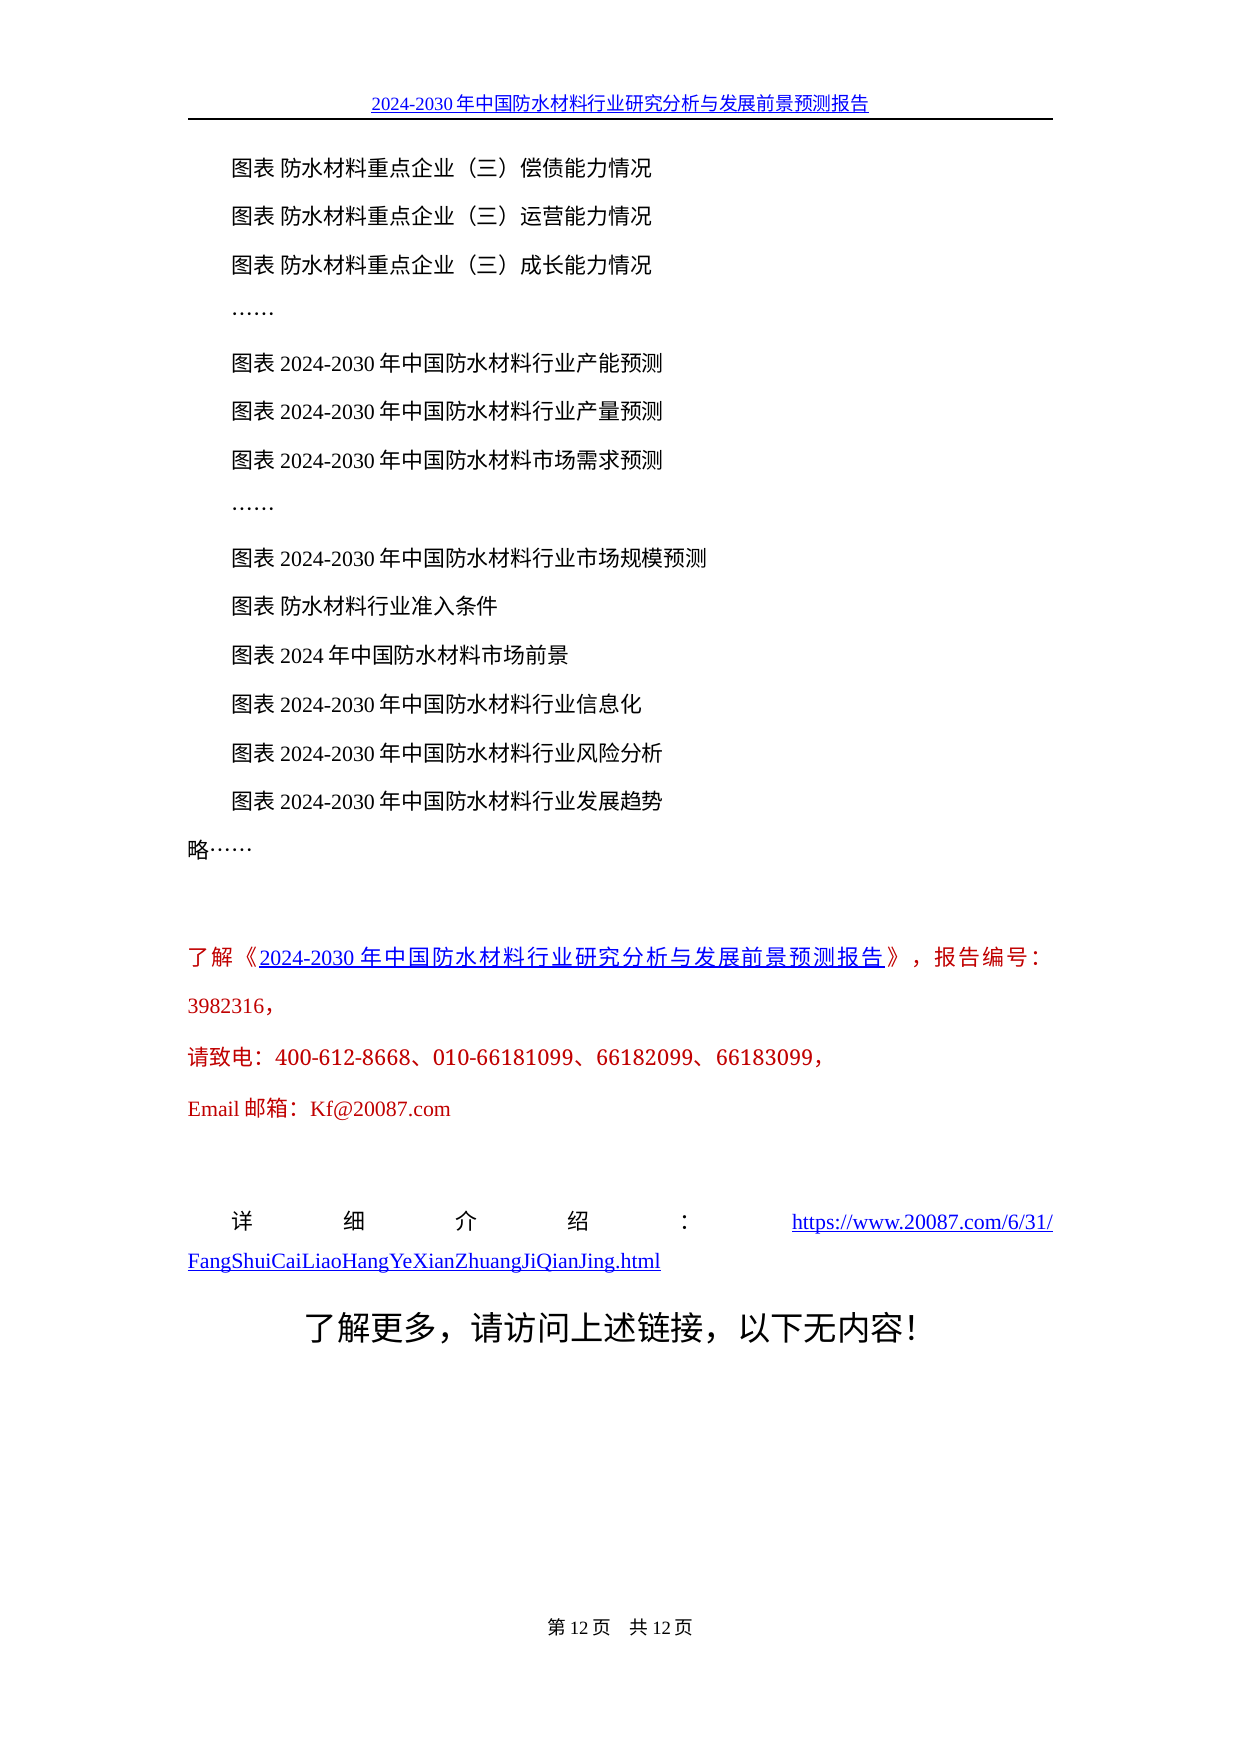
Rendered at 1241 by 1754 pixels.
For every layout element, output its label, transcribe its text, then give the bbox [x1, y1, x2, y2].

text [187, 150, 1053, 865]
text 了解《2024-2030年中国防水材料行业研究分析与发展前景预测报告》，报告编号：3982316， [187, 939, 1053, 1020]
text Email邮箱：Kf@20087.com [187, 1091, 1053, 1123]
text 请致电：400-612-8668、010-66181099、66182099、66183099， [187, 1039, 1053, 1072]
title 了解更多，请访问上述链接，以下无内容！ [187, 1293, 1053, 1358]
text 详细介绍：https://www.20087.com/6/31/FangShuiCaiLiaoHangYeXianZhuangJiQianJing.html [187, 1204, 1053, 1277]
